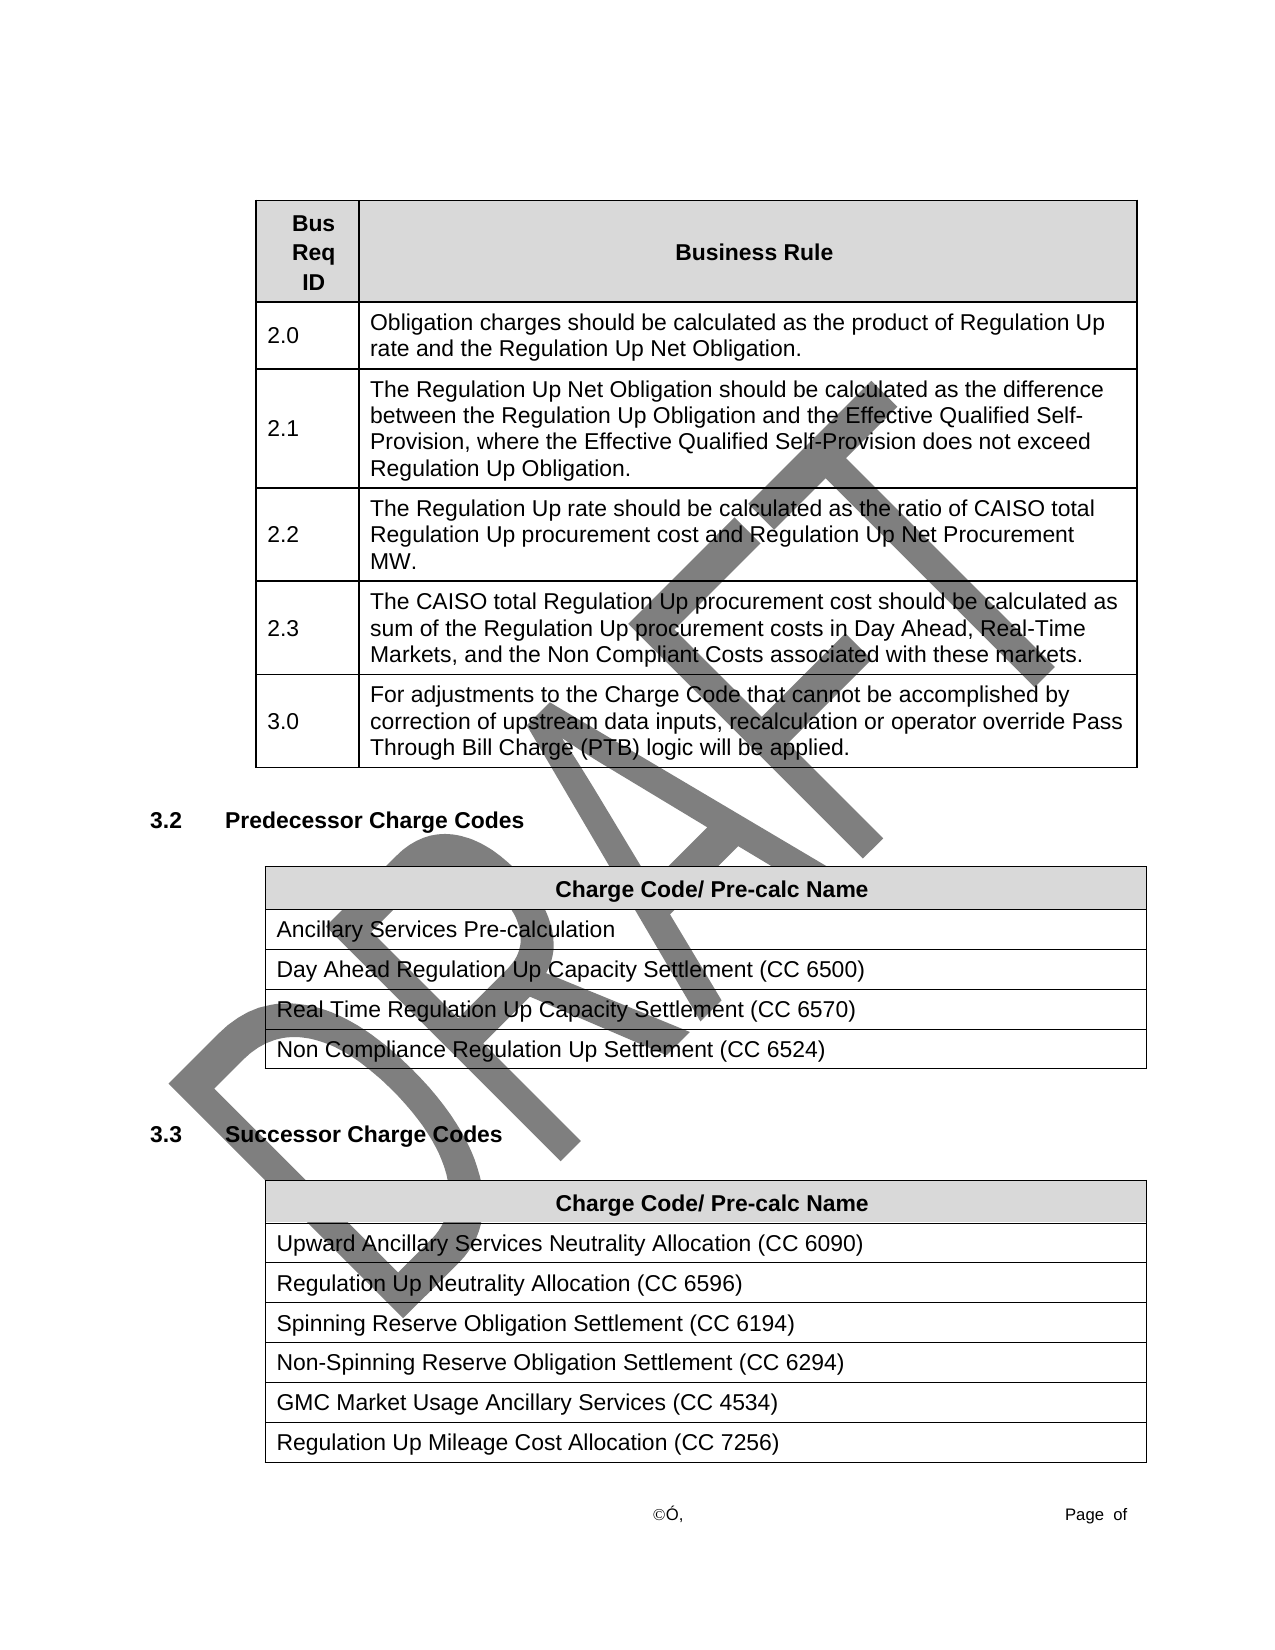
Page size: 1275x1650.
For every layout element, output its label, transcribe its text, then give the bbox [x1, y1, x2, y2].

table_cell 2.2 [257, 489, 358, 580]
table_cell For adjustments to the Charge Code that cannot be accomplished by correction of upstream data inputs, recalculation or operator override Pass Through Bill Charge (PTB) logic will be applied. [360, 675, 1136, 767]
table_cell Upward Ancillary Services Neutrality Allocation (CC 6090) [266, 1224, 1146, 1262]
table_cell GMC Market Usage Ancillary Services (CC 4534) [266, 1383, 1146, 1422]
table_cell Ancillary Services Pre-calculation [266, 910, 1146, 949]
table_cell Day Ahead Regulation Up Capacity Settlement (CC 6500) [266, 950, 1146, 988]
table_header Charge Code/ Pre-calc Name [266, 867, 1146, 909]
table_cell Spinning Reserve Obligation Settlement (CC 6194) [266, 1303, 1146, 1342]
table_cell The Regulation Up rate should be calculated as the ratio of CAISO total Regulation Up procurement cost and Regulation Up Net Procurement MW. [360, 489, 1136, 580]
table_cell The CAISO total Regulation Up procurement cost should be calculated as sum of the Regulation Up procurement costs in Day Ahead, Real-Time Markets, and the Non Compliant Costs associated with these markets. [360, 582, 1136, 673]
table_header Charge Code/ Pre-calc Name [266, 1181, 1146, 1222]
table_cell 2.0 [257, 303, 358, 368]
table_header Business Rule [360, 201, 1136, 301]
table_cell Non-Spinning Reserve Obligation Settlement (CC 6294) [266, 1343, 1146, 1382]
subtitle Predecessor Charge Codes [150, 807, 1125, 833]
table_cell 3.0 [257, 675, 358, 767]
table_cell 2.1 [257, 370, 358, 487]
table_header Bus Req ID [257, 201, 358, 301]
table_cell Regulation Up Mileage Cost Allocation (CC 7256) [266, 1423, 1146, 1462]
table_cell Obligation charges should be calculated as the product of Regulation Up rate and the Regulation Up Net Obligation. [360, 303, 1136, 368]
table_cell Regulation Up Neutrality Allocation (CC 6596) [266, 1263, 1146, 1302]
subtitle Successor Charge Codes [150, 1121, 1125, 1147]
table_cell 2.3 [257, 582, 358, 673]
table_cell Real Time Regulation Up Capacity Settlement (CC 6570) [266, 990, 1146, 1028]
table_cell The Regulation Up Net Obligation should be calculated as the difference between the Regulation Up Obligation and the Effective Qualified Self-Provision, where the Effective Qualified Self-Provision does not exceed Regulation Up Obligation. [360, 370, 1136, 487]
table_cell Non Compliance Regulation Up Settlement (CC 6524) [266, 1030, 1146, 1068]
